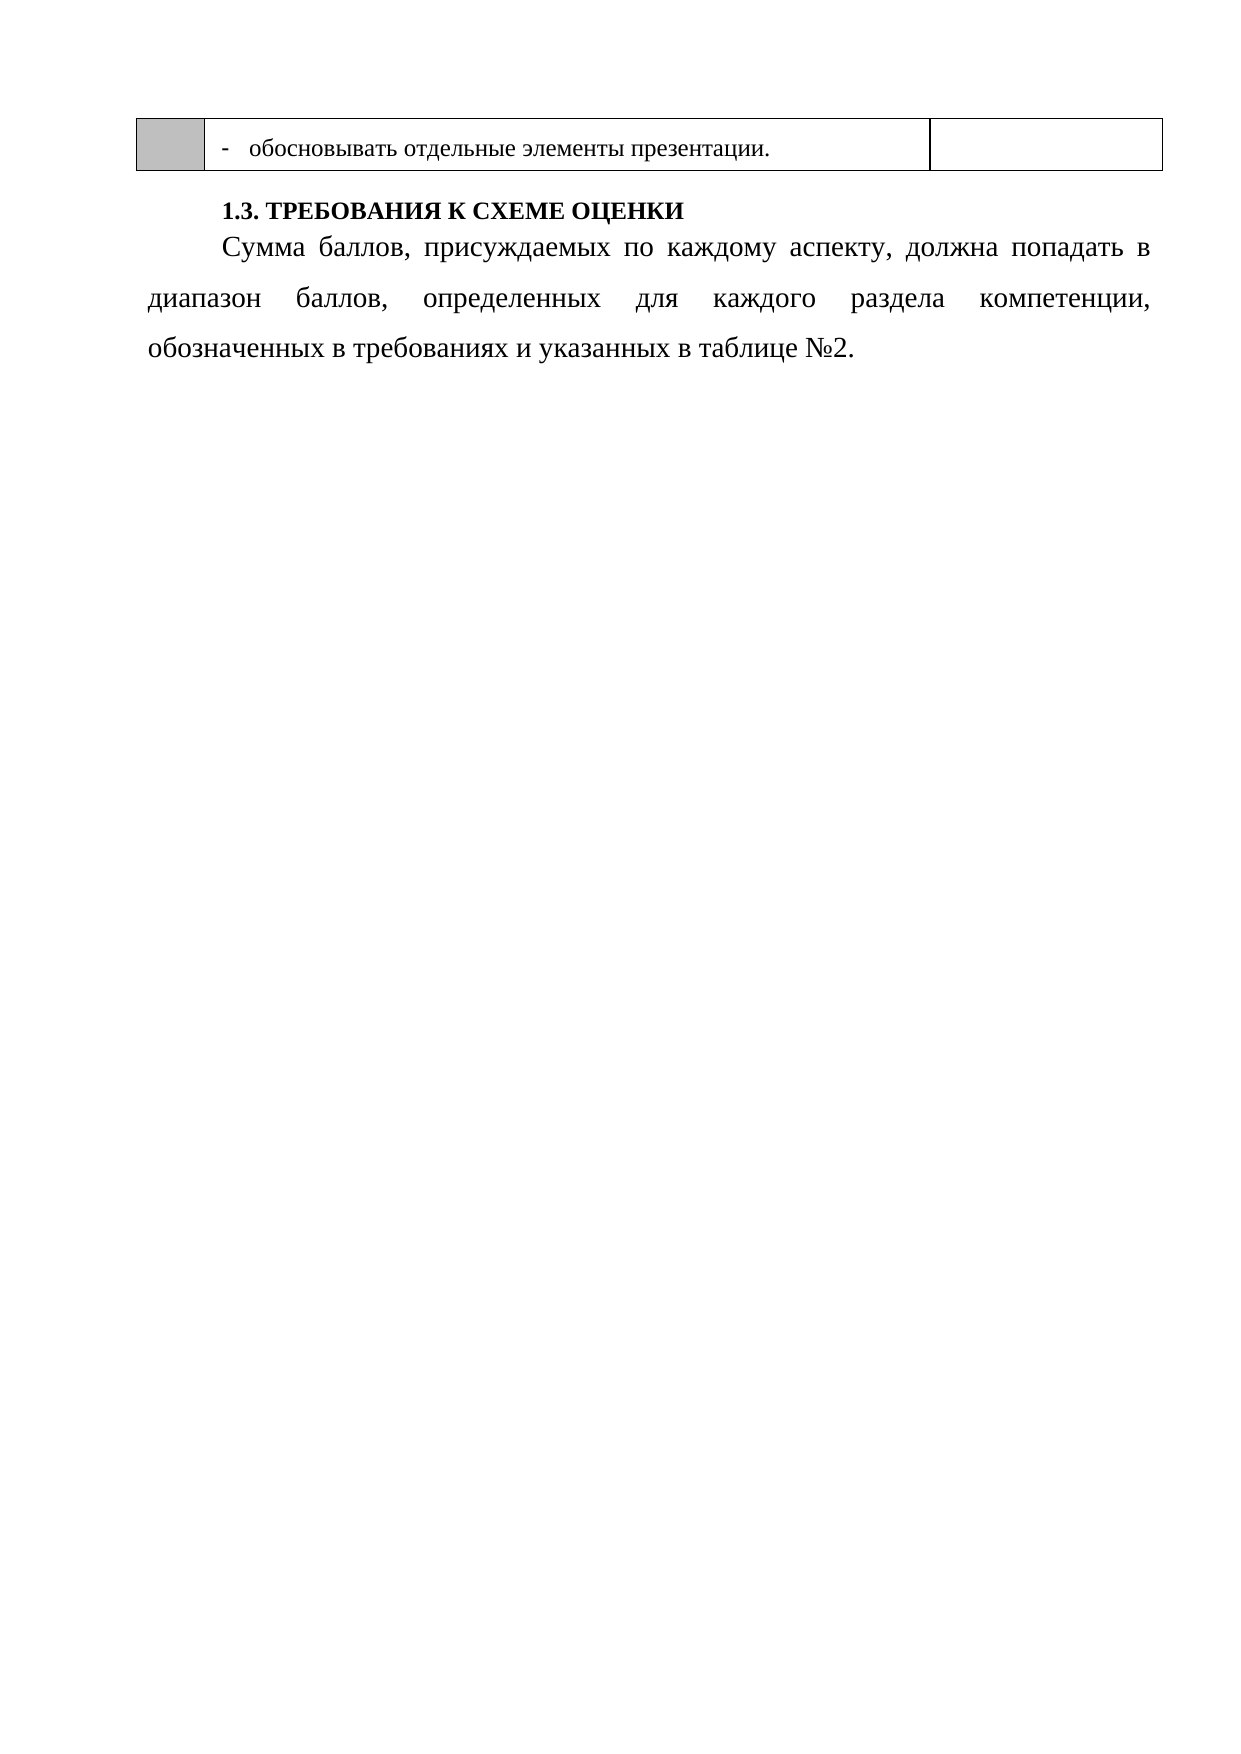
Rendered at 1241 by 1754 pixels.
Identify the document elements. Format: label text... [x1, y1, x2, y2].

table_cell [931, 119, 1162, 170]
table_cell [137, 119, 204, 170]
text Сумма баллов, присуждаемых по каждому аспекту, должна попадать в диапазон баллов, определенных для каждого раздела компетенции, обозначенных в требованиях и указанных в таблице №2. [148, 229, 1152, 364]
subtitle 1.3. ТРЕБОВАНИЯ К СХЕМЕ ОЦЕНКИ [148, 196, 1152, 225]
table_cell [205, 119, 929, 170]
